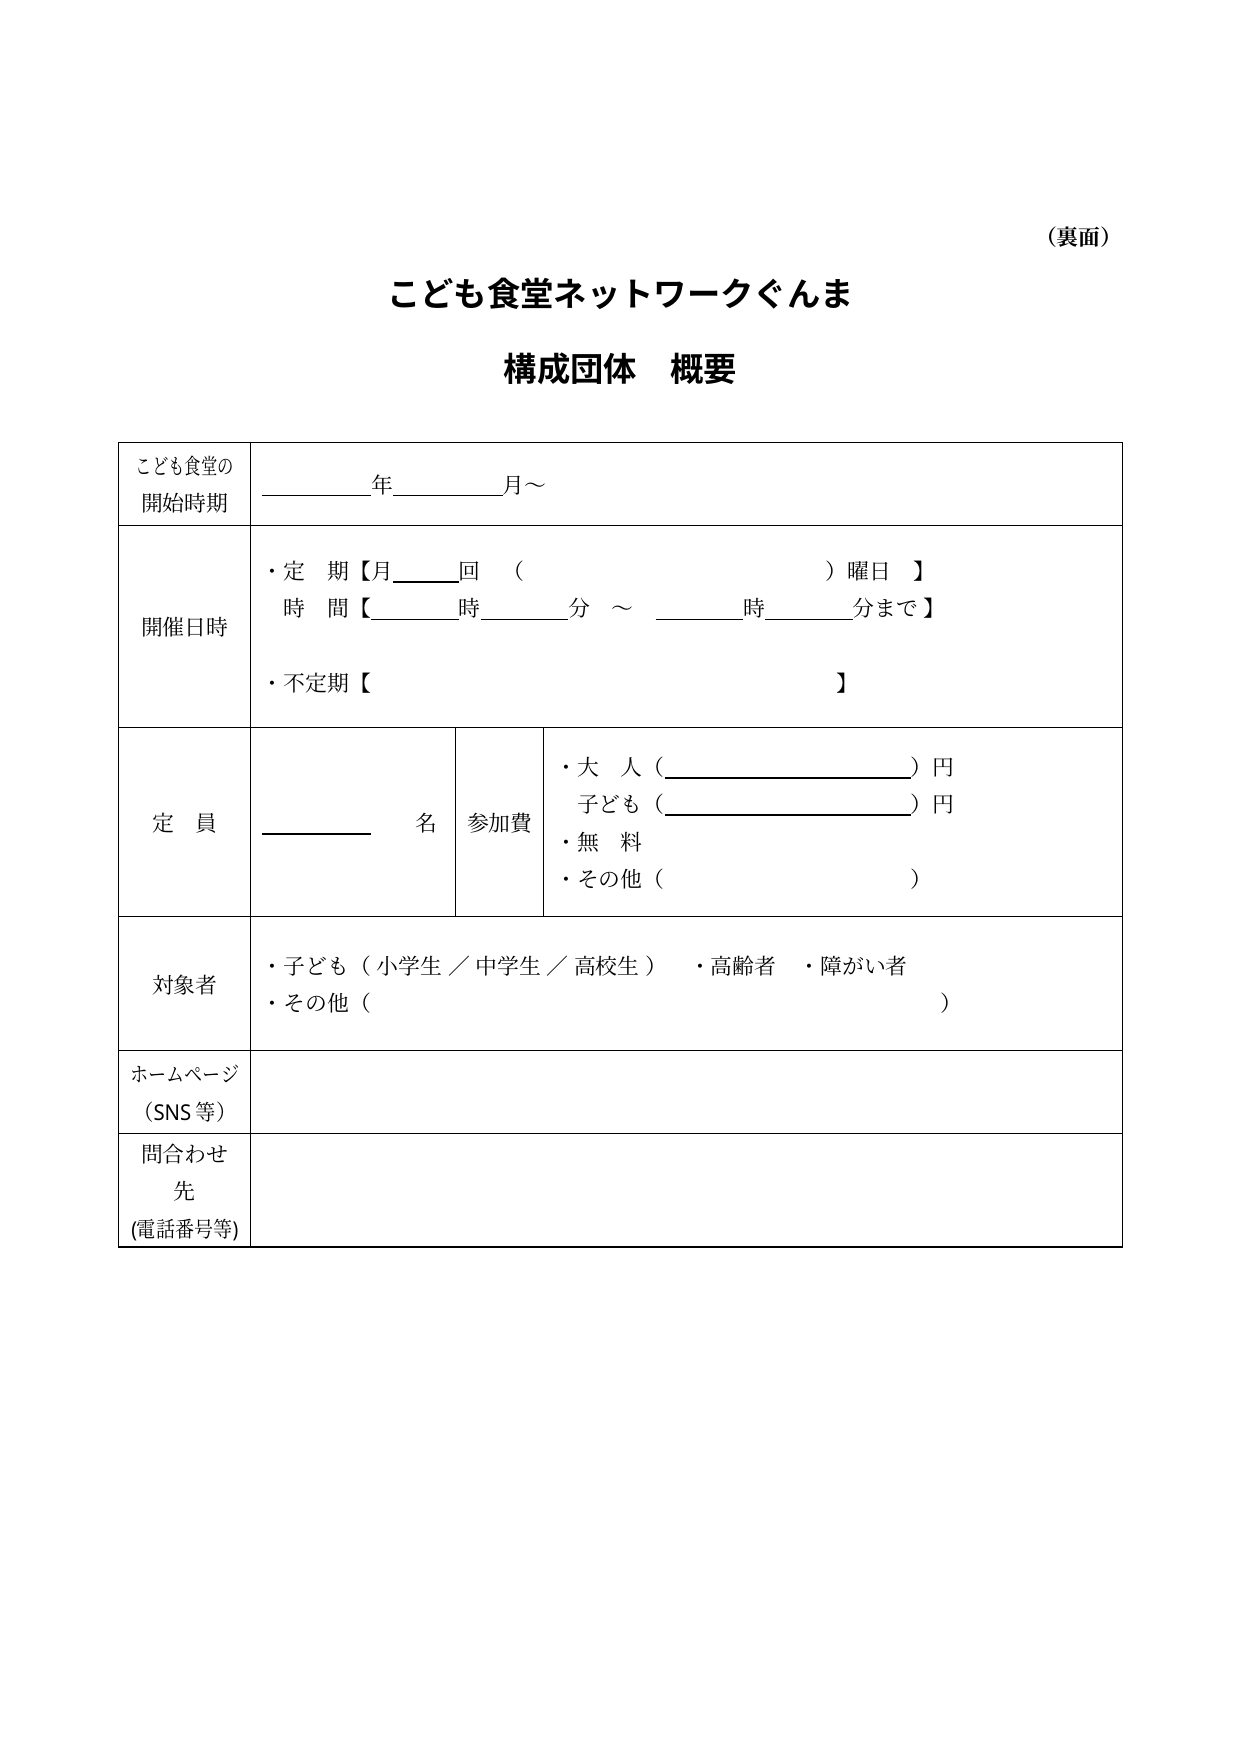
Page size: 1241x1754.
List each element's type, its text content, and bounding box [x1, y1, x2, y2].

table_cell 対象者 [119, 917, 250, 1050]
table_cell ・定 期【月 回 （ ）曜日 】 時 間【 時 分 ～ 時 分まで 】 ・不定期【 】 [251, 526, 1122, 727]
text （裏面） [118, 217, 1122, 254]
table_cell ・大 人（ ）円 子ども（ ）円 ・無 料 ・その他（ ） [544, 728, 1122, 916]
table_header 年 月～ [251, 443, 1122, 524]
table_cell [251, 1134, 1122, 1246]
table_cell 問合わせ先 (電話番号等) [119, 1134, 250, 1246]
table_cell 定 員 [119, 728, 250, 916]
table_cell [251, 1051, 1122, 1133]
table_cell ・子ども（ 小学生 ／ 中学生 ／ 高校生 ） ・高齢者 ・障がい者 ・その他（ ） [251, 917, 1122, 1050]
table_cell 開催日時 [119, 526, 250, 727]
table_cell ホームページ （SNS等） [119, 1051, 250, 1133]
text こども食堂ネットワークぐんま [118, 254, 1122, 329]
table_cell 名 [251, 728, 455, 916]
table_header こども食堂の 開始時期 [119, 443, 250, 524]
text 構成団体 概要 [118, 329, 1122, 404]
table_cell 参加費 [456, 728, 543, 916]
